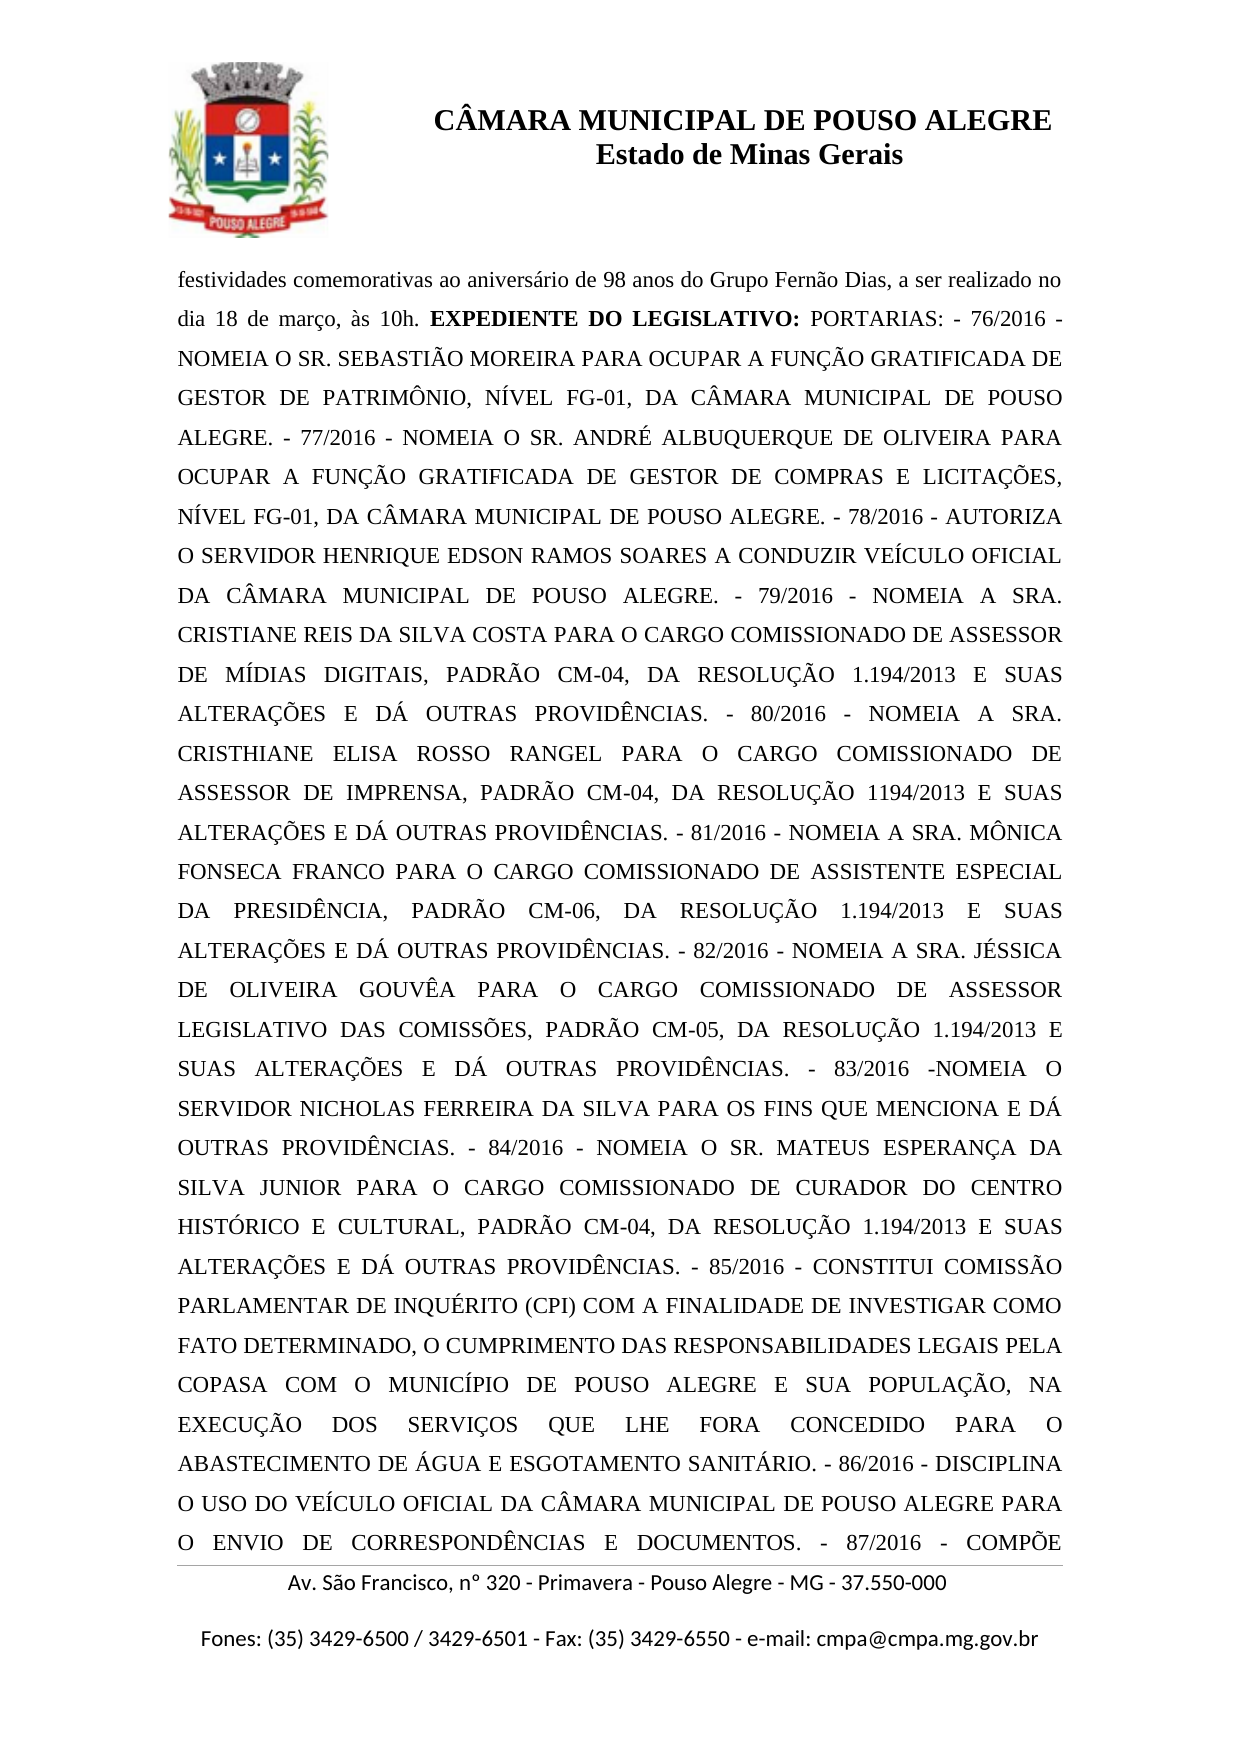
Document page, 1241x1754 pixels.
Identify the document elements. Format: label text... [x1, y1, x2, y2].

picture [168, 62, 329, 238]
